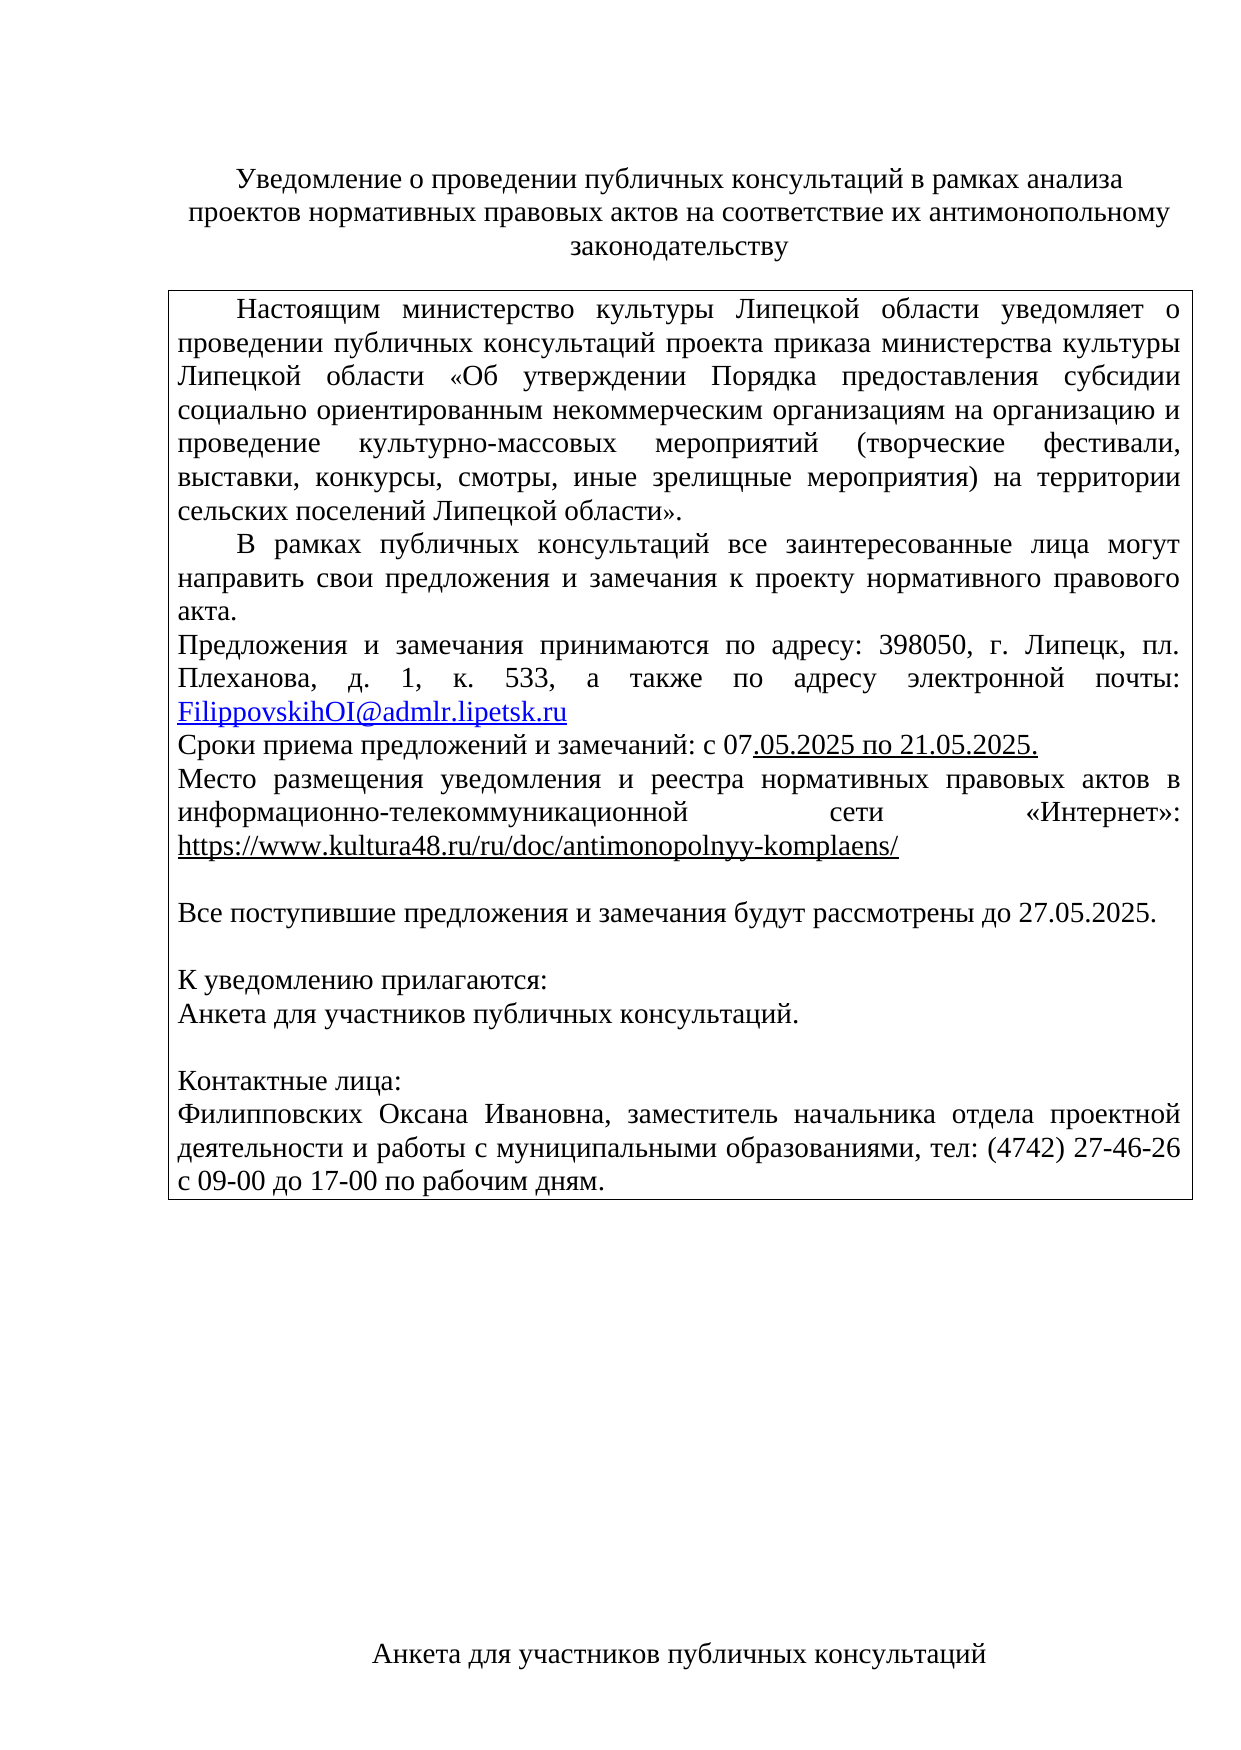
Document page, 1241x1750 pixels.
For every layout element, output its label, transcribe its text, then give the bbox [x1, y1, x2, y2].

text проектов нормативных правовых актов на соответствие их антимонопольному законодательству [177, 194, 1181, 262]
text Предложения и замечания принимаются по адресу: 398050, г. Липецк, пл. Плеханова, д. 1, к. 533, а также по адресу электронной почты: FilippovskihOI@admlr.lipetsk.ru [177, 627, 1181, 727]
text Все поступившие предложения и замечания будут рассмотрены до 27.05.2025. [177, 895, 1181, 929]
text В рамках публичных консультаций все заинтересованные лица могут направить свои предложения и замечания к проекту нормативного правового акта. [177, 526, 1181, 627]
text Анкета для участников публичных консультаций [177, 1636, 1181, 1670]
text Контактные лица: [177, 1063, 1181, 1093]
text Настоящим министерство культуры Липецкой области уведомляет о проведении публичных консультаций проекта приказа министерства культуры Липецкой области «Об утверждении Порядка предоставления субсидии социально ориентированным некоммерческим организациям на организацию и проведение культурно-массовых мероприятий (творческие фестивали, выставки, конкурсы, смотры, иные зрелищные мероприятия) на территории сельских поселений Липецкой области». [169, 291, 1192, 526]
text Сроки приема предложений и замечаний: с 07.05.2025 по 21.05.2025. [177, 727, 1181, 761]
text Место размещения уведомления и реестра нормативных правовых актов в информационно-телекоммуникационной сети «Интернет»: https://www.kultura48.ru/ru/doc/antimonopolnyy-komplaens/ [177, 761, 1181, 862]
text Анкета для участников публичных консультаций. [177, 996, 1181, 1029]
text К уведомлению прилагаются: [177, 962, 1181, 996]
text Филипповских Оксана Ивановна, заместитель начальника отдела проектной деятельности и работы с муниципальными образованиями, тел: (4742) 27-46-26 с 09-00 до 17-00 по рабочим дням. [169, 1093, 1192, 1199]
text Уведомление о проведении публичных консультаций в рамках анализа [177, 161, 1181, 194]
